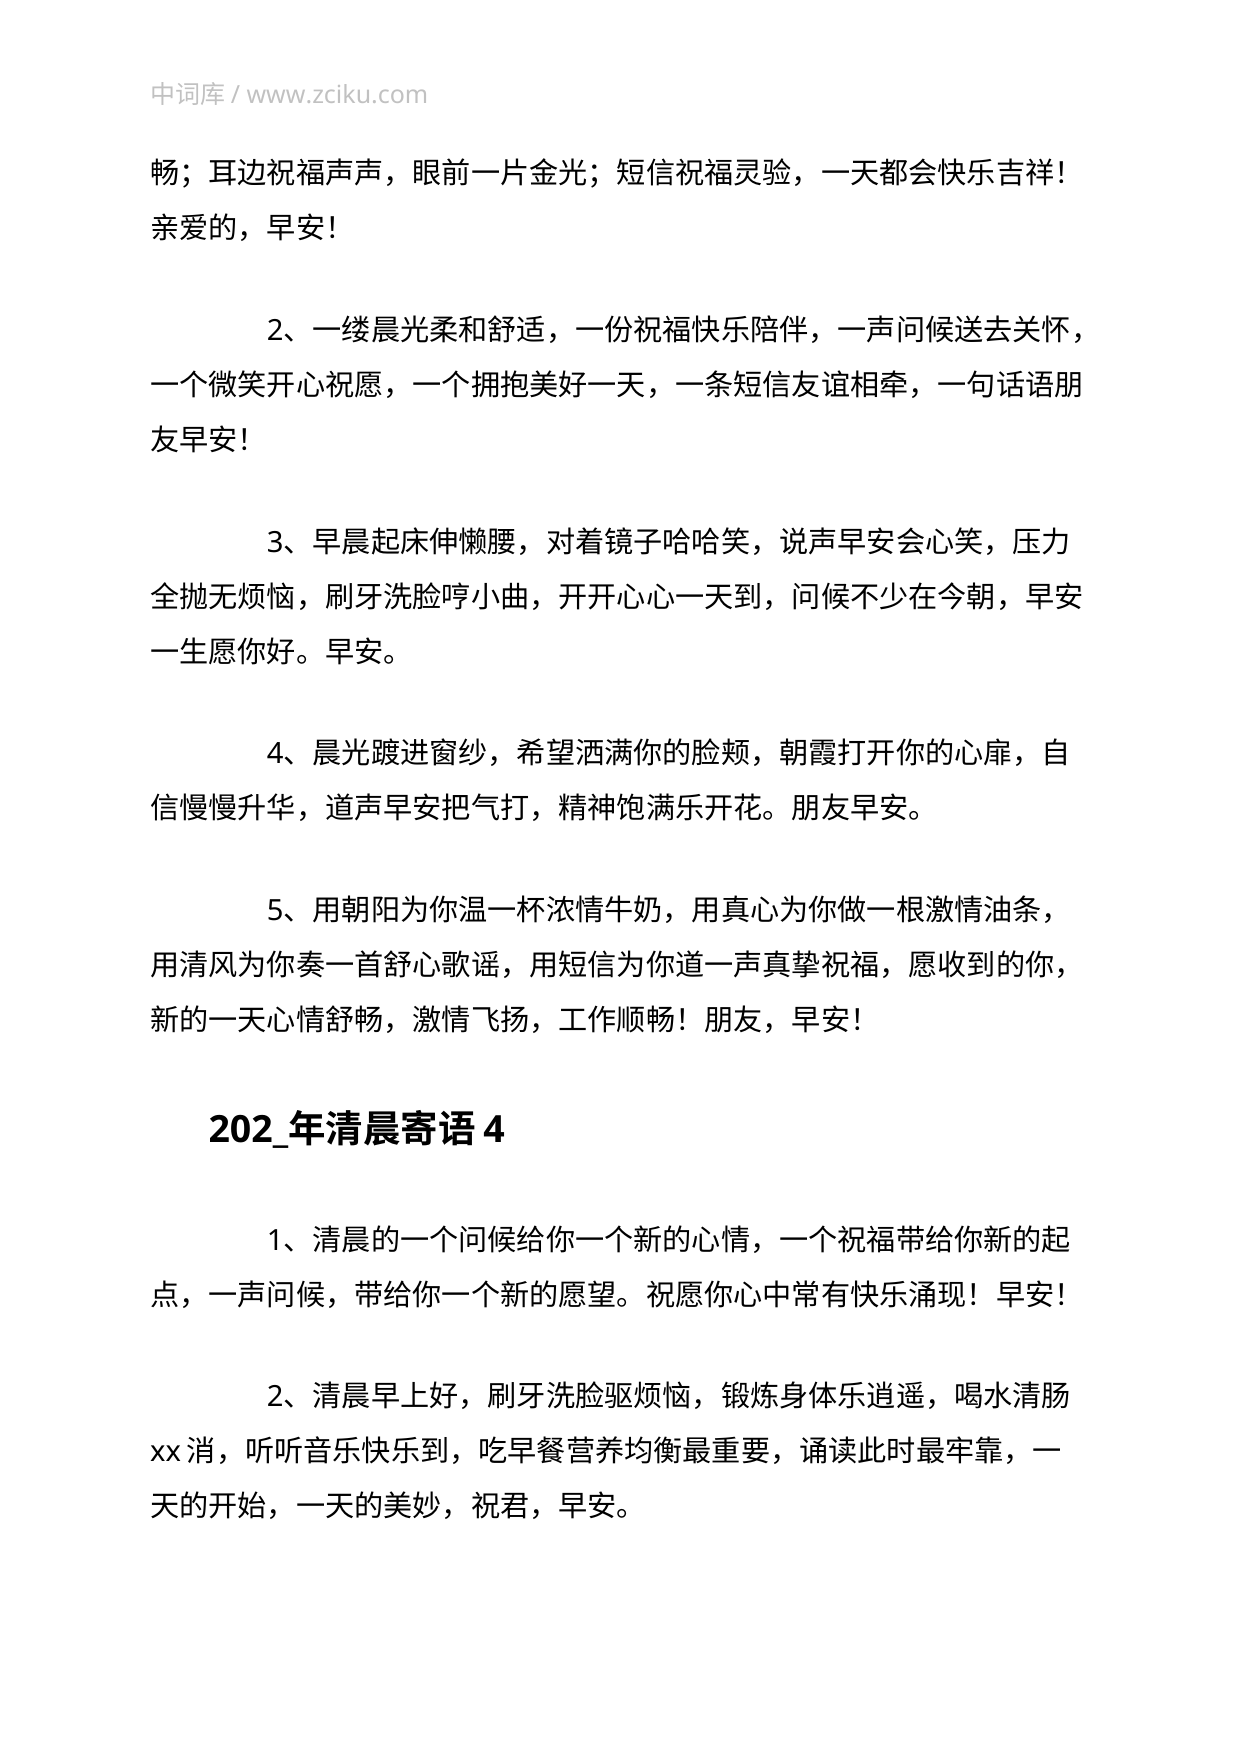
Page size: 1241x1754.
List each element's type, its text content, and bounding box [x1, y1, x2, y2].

text 202_年清晨寄语4 [150, 1098, 1090, 1153]
text 2、一缕晨光柔和舒适，一份祝福快乐陪伴，一声问候送去关怀，一个微笑开心祝愿，一个拥抱美好一天，一条短信友谊相牵，一句话语朋友早安！ [150, 307, 1090, 459]
text 2、清晨早上好，刷牙洗脸驱烦恼，锻炼身体乐逍遥，喝水清肠xx消，听听音乐快乐到，吃早餐营养均衡最重要，诵读此时最牢靠，一天的开始，一天的美妙，祝君，早安。 [150, 1373, 1090, 1525]
text 1、清晨的一个问候给你一个新的心情，一个祝福带给你新的起点，一声问候，带给你一个新的愿望。祝愿你心中常有快乐涌现！早安！ [150, 1216, 1090, 1313]
text 4、晨光踱进窗纱，希望洒满你的脸颊，朝霞打开你的心扉，自信慢慢升华，道声早安把气打，精神饱满乐开花。朋友早安。 [150, 730, 1090, 827]
text 3、早晨起床伸懒腰，对着镜子哈哈笑，说声早安会心笑，压力全抛无烦恼，刷牙洗脸哼小曲，开开心心一天到，问候不少在今朝，早安一生愿你好。早安。 [150, 518, 1090, 671]
text 5、用朝阳为你温一杯浓情牛奶，用真心为你做一根激情油条，用清风为你奏一首舒心歌谣，用短信为你道一声真挚祝福，愿收到的你，新的一天心情舒畅，激情飞扬，工作顺畅！朋友，早安！ [150, 887, 1090, 1039]
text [150, 150, 1090, 247]
